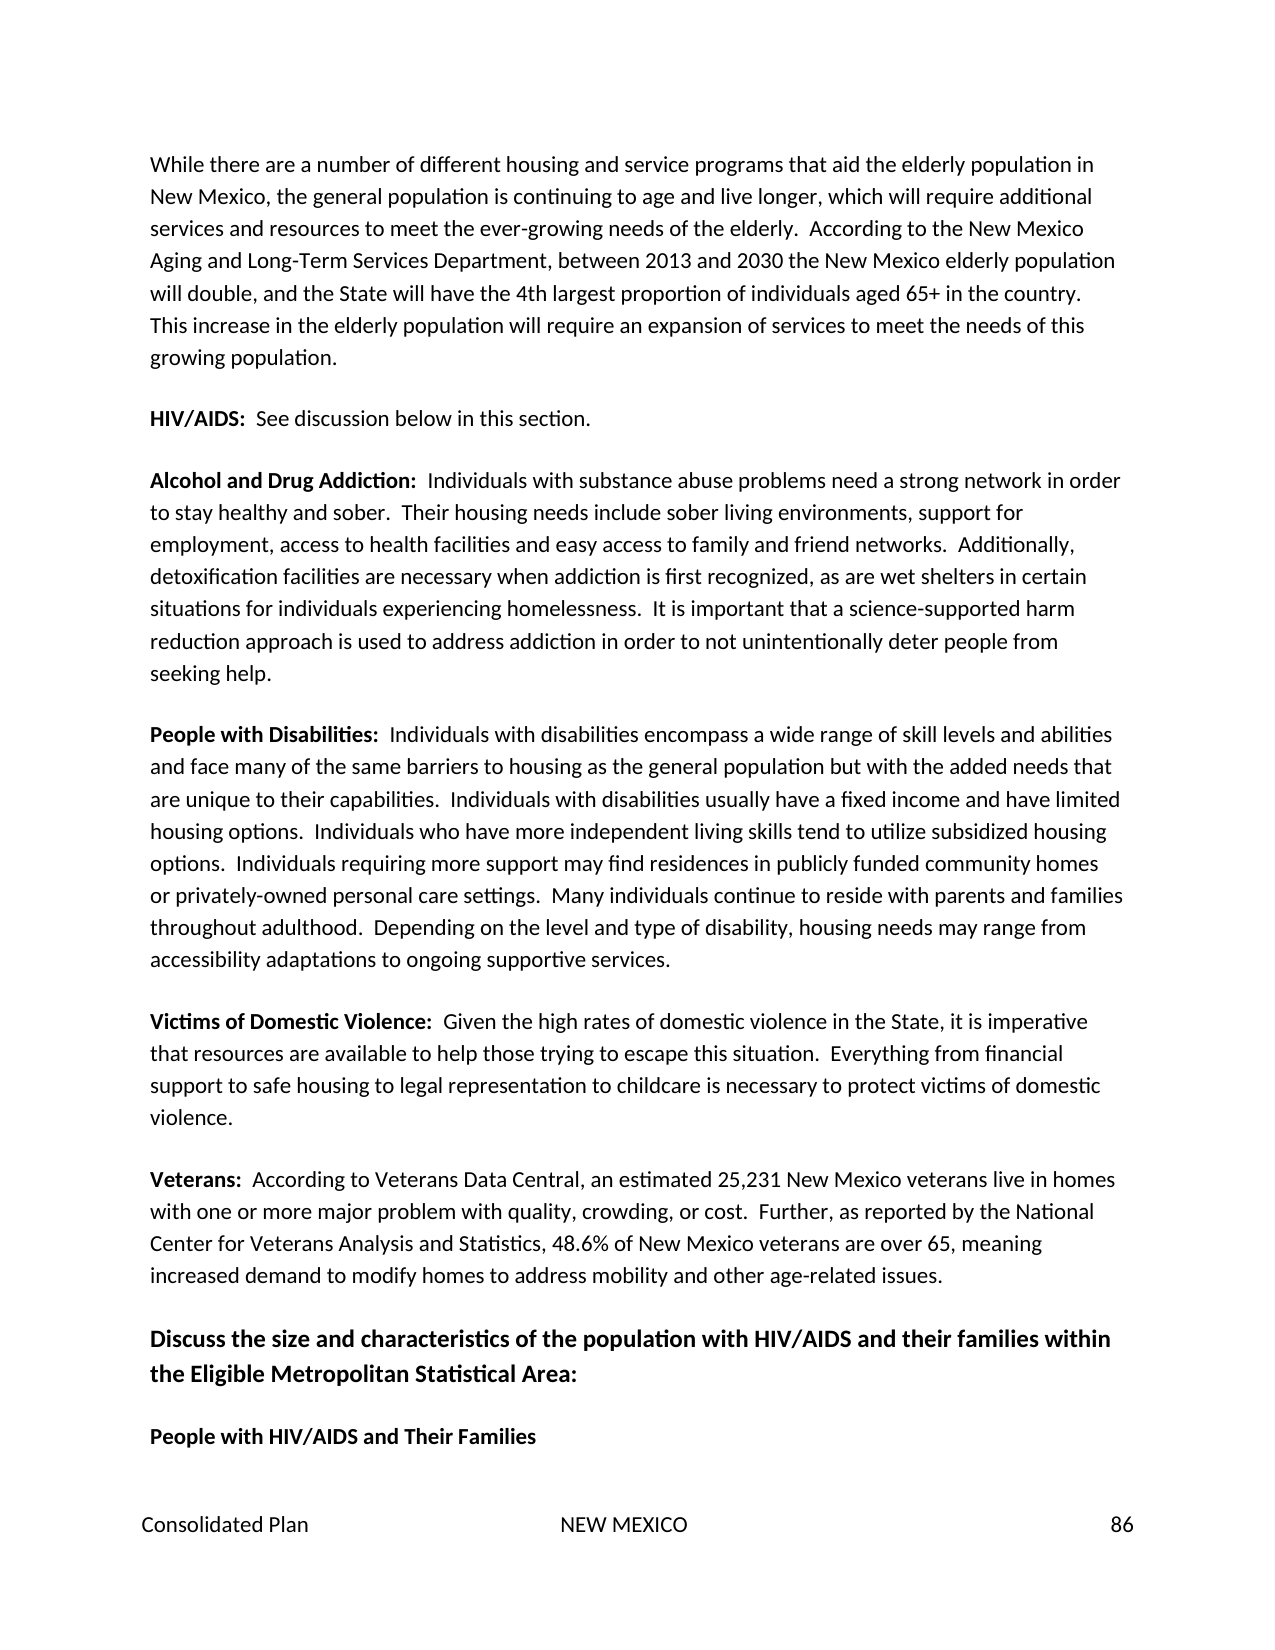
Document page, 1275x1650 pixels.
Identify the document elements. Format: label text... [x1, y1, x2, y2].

text HIV/AIDS: See discussion below in this section. [150, 404, 1125, 432]
text While there are a number of different housing and service programs that aid the elderly population in New Mexico, the general population is continuing to age and live longer, which will require additional services and resources to meet the ever-growing needs of the elderly. According to the New Mexico Aging and Long-Term Services Department, between 2013 and 2030 the New Mexico elderly population will double, and the State will have the 4th largest proportion of individuals aged 65+ in the country. This increase in the elderly population will require an expansion of services to meet the needs of this growing population. [150, 150, 1125, 371]
text Victims of Domestic Violence: Given the high rates of domestic violence in the State, it is imperative that resources are available to help those trying to escape this situation. Everything from financial support to safe housing to legal representation to childcare is necessary to protect victims of domestic violence. [150, 1007, 1125, 1132]
text People with HIV/AIDS and Their Families [150, 1422, 1125, 1450]
text People with Disabilities: Individuals with disabilities encompass a wide range of skill levels and abilities and face many of the same barriers to housing as the general population but with the added needs that are unique to their capabilities. Individuals with disabilities usually have a fixed income and have limited housing options. Individuals who have more independent living skills tend to utilize subsidized housing options. Individuals requiring more support may find residences in publicly funded community homes or privately-owned personal care settings. Many individuals continue to reside with parents and families throughout adulthood. Depending on the level and type of disability, housing needs may range from accessibility adaptations to ongoing supportive services. [150, 720, 1125, 974]
text Veterans: According to Veterans Data Central, an estimated 25,231 New Mexico veterans live in homes with one or more major problem with quality, crowding, or cost. Further, as reported by the National Center for Veterans Analysis and Statistics, 48.6% of New Mexico veterans are over 65, meaning increased demand to modify homes to address mobility and other age-related issues. [150, 1165, 1125, 1289]
text Discuss the size and characteristics of the population with HIV/AIDS and their families within the Eligible Metropolitan Statistical Area: [150, 1323, 1125, 1388]
text Alcohol and Drug Addiction: Individuals with substance abuse problems need a strong network in order to stay healthy and sober. Their housing needs include sober living environments, support for employment, access to health facilities and easy access to family and friend networks. Additionally, detoxification facilities are necessary when addiction is first recognized, as are wet shelters in certain situations for individuals experiencing homelessness. It is important that a science-supported harm reduction approach is used to address addiction in order to not unintentionally deter people from seeking help. [150, 466, 1125, 687]
